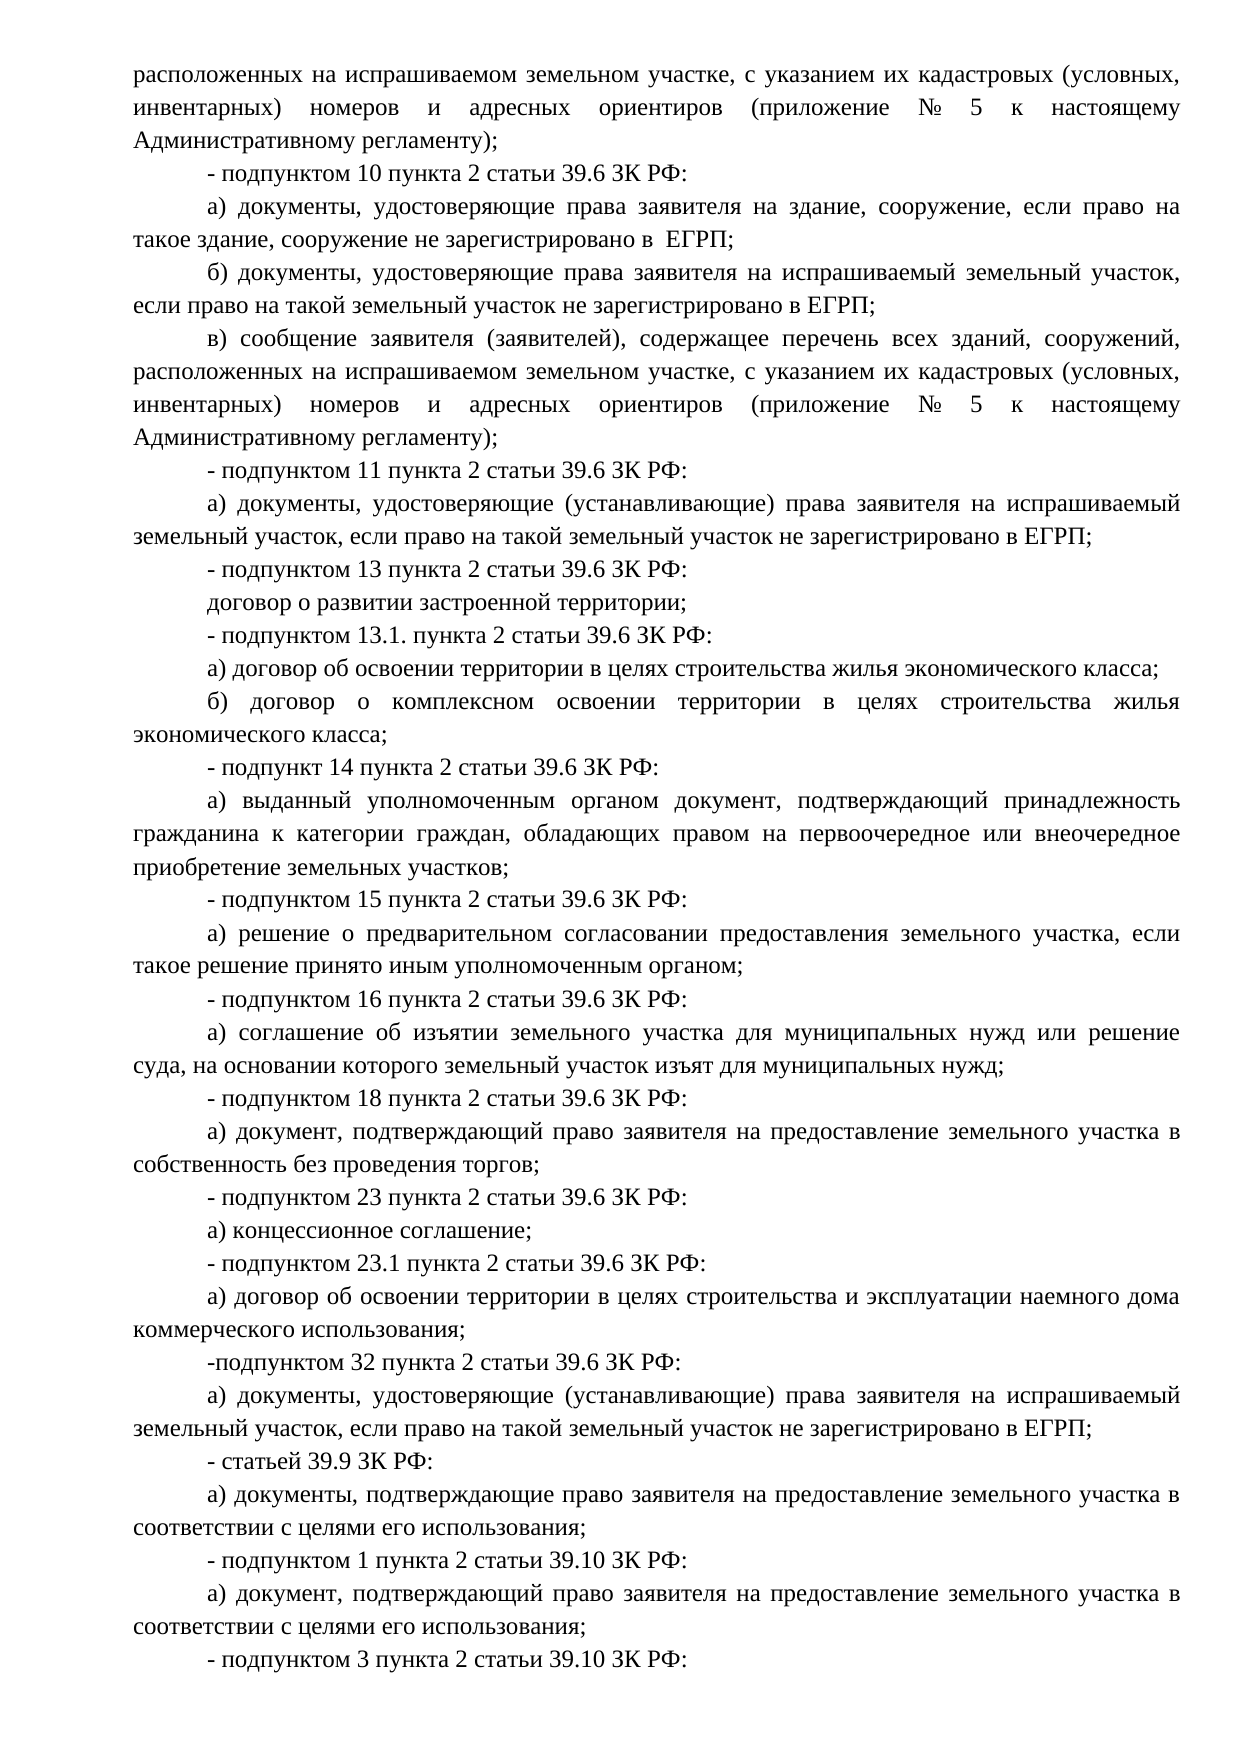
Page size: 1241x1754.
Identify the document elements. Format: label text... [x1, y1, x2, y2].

text б) договор о комплексном освоении территории в целях строительства жилья экономического класса; [133, 686, 1181, 748]
text - подпунктом 16 пункта 2 статьи 39.6 ЗК РФ: [133, 984, 1181, 1012]
text - подпунктом 3 пункта 2 статьи 39.10 ЗК РФ: [133, 1644, 1181, 1673]
text а) документы, удостоверяющие (устанавливающие) права заявителя на испрашиваемый земельный участок, если право на такой земельный участок не зарегистрировано в ЕГРП; [133, 1380, 1181, 1442]
text а) договор об освоении территории в целях строительства жилья экономического класса; [133, 653, 1181, 682]
text а) документы, удостоверяющие (устанавливающие) права заявителя на испрашиваемый земельный участок, если право на такой земельный участок не зарегистрировано в ЕГРП; [133, 488, 1181, 550]
text - подпунктом 13 пункта 2 статьи 39.6 ЗК РФ: [133, 554, 1181, 583]
text а) документ, подтверждающий право заявителя на предоставление земельного участка в соответствии с целями его использования; [133, 1578, 1181, 1640]
text а) концессионное соглашение; [133, 1215, 1181, 1243]
text а) документы, подтверждающие право заявителя на предоставление земельного участка в соответствии с целями его использования; [133, 1479, 1181, 1541]
text - подпунктом 10 пункта 2 статьи 39.6 ЗК РФ: [133, 158, 1181, 187]
text - подпунктом 23.1 пункта 2 статьи 39.6 ЗК РФ: [133, 1248, 1181, 1277]
text а) документ, подтверждающий право заявителя на предоставление земельного участка в собственность без проведения торгов; [133, 1116, 1181, 1177]
text - подпунктом 1 пункта 2 статьи 39.10 ЗК РФ: [133, 1545, 1181, 1574]
text а) выданный уполномоченным органом документ, подтверждающий принадлежность гражданина к категории граждан, обладающих правом на первоочередное или внеочередное приобретение земельных участков; [133, 786, 1181, 880]
text а) решение о предварительном согласовании предоставления земельного участка, если такое решение принято иным уполномоченным органом; [133, 918, 1181, 979]
text - подпунктом 13.1. пункта 2 статьи 39.6 ЗК РФ: [133, 620, 1181, 649]
text а) договор об освоении территории в целях строительства и эксплуатации наемного дома коммерческого использования; [133, 1281, 1181, 1343]
text - статьей 39.9 ЗК РФ: [133, 1446, 1181, 1475]
text б) документы, удостоверяющие права заявителя на испрашиваемый земельный участок, если право на такой земельный участок не зарегистрировано в ЕГРП; [133, 257, 1181, 319]
text - подпунктом 15 пункта 2 статьи 39.6 ЗК РФ: [133, 884, 1181, 913]
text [133, 59, 1181, 154]
text договор о развитии застроенной территории; [133, 587, 1181, 616]
text а) соглашение об изъятии земельного участка для муниципальных нужд или решение суда, на основании которого земельный участок изъят для муниципальных нужд; [133, 1017, 1181, 1078]
text - подпунктом 23 пункта 2 статьи 39.6 ЗК РФ: [133, 1182, 1181, 1211]
text - подпунктом 11 пункта 2 статьи 39.6 ЗК РФ: [133, 455, 1181, 484]
text -подпунктом 32 пункта 2 статьи 39.6 ЗК РФ: [133, 1347, 1181, 1376]
text а) документы, удостоверяющие права заявителя на здание, сооружение, если право на такое здание, сооружение не зарегистрировано в ЕГРП; [133, 191, 1181, 253]
text - подпунктом 18 пункта 2 статьи 39.6 ЗК РФ: [133, 1083, 1181, 1111]
text - подпункт 14 пункта 2 статьи 39.6 ЗК РФ: [133, 752, 1181, 781]
